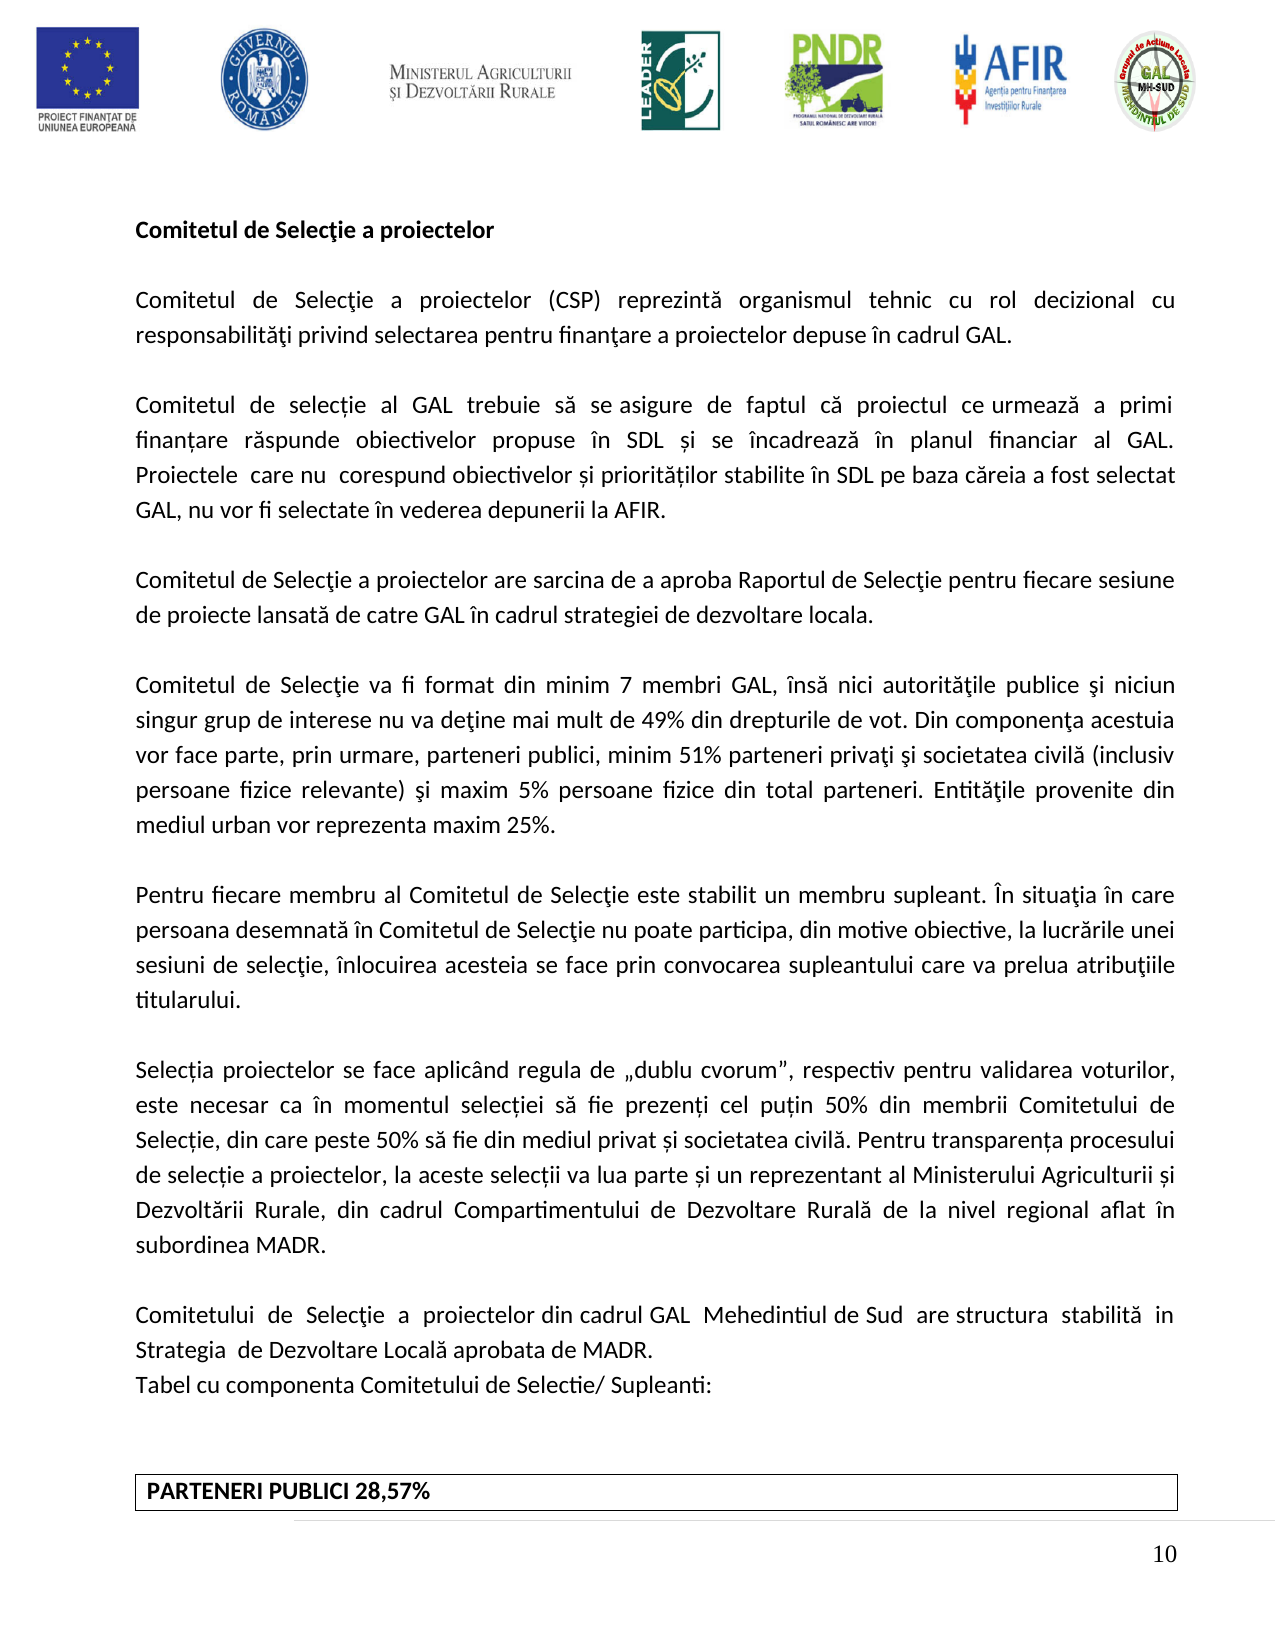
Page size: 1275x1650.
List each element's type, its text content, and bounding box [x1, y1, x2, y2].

text Tabel cu componenta Comitetului de Selectie/ Supleanti: [135, 1369, 1177, 1400]
picture [7, 19, 1216, 132]
text Comitetul de selecție al GAL trebuie să se asigure de faptul că proiectul ce urmează a primi finanțare răspunde obiectivelor propuse în SDL și se încadrează în planul financiar al GAL. Proiectele care nu corespund obiectivelor și priorităților stabilite în SDL pe baza căreia a fost selectat GAL, nu vor fi selectate în vederea depunerii la AFIR. [135, 389, 1177, 525]
text Comitetul de Selecţie va fi format din minim 7 membri GAL, ȋnsă nici autorităţile publice şi niciun singur grup de interese nu va deţine mai mult de 49% din drepturile de vot. Din componenţa acestuia vor face parte, prin urmare, parteneri publici, minim 51% parteneri privaţi şi societatea civilă (inclusiv persoane fizice relevante) şi maxim 5% persoane fizice din total parteneri. Entităţile provenite din mediul urban vor reprezenta maxim 25%. [135, 669, 1177, 840]
text Comitetul de Selecţie a proiectelor (CSP) reprezintă organismul tehnic cu rol decizional cu responsabilităţi privind selectarea pentru finanţare a proiectelor depuse în cadrul GAL. [135, 284, 1177, 350]
text Comitetului de Selecţie a proiectelor din cadrul GAL Mehedintiul de Sud are structura stabilită in Strategia de Dezvoltare Locală aprobata de MADR. [135, 1299, 1177, 1365]
text Pentru fiecare membru al Comitetul de Selecţie este stabilit un membru supleant. În situaţia în care persoana desemnată în Comitetul de Selecţie nu poate participa, din motive obiective, la lucrările unei sesiuni de selecţie, înlocuirea acesteia se face prin convocarea supleantului care va prelua atribuţiile titularului. [135, 879, 1177, 1015]
text Comitetul de Selecţie a proiectelor [135, 214, 1177, 245]
table_header PARTENERI PUBLICI 28,57% [136, 1475, 1177, 1510]
text Comitetul de Selecţie a proiectelor are sarcina de a aproba Raportul de Selecţie pentru fiecare sesiune de proiecte lansată de catre GAL în cadrul strategiei de dezvoltare locala. [135, 564, 1177, 630]
text Selecția proiectelor se face aplicând regula de „dublu cvorum”, respectiv pentru validarea voturilor, este necesar ca în momentul selecției să fie prezenți cel puțin 50% din membrii Comitetului de Selecție, din care peste 50% să fie din mediul privat și societatea civilă. Pentru transparența procesului de selecție a proiectelor, la aceste selecții va lua parte și un reprezentant al Ministerului Agriculturii și Dezvoltării Rurale, din cadrul Compartimentului de Dezvoltare Rurală de la nivel regional aflat în subordinea MADR. [135, 1054, 1177, 1260]
